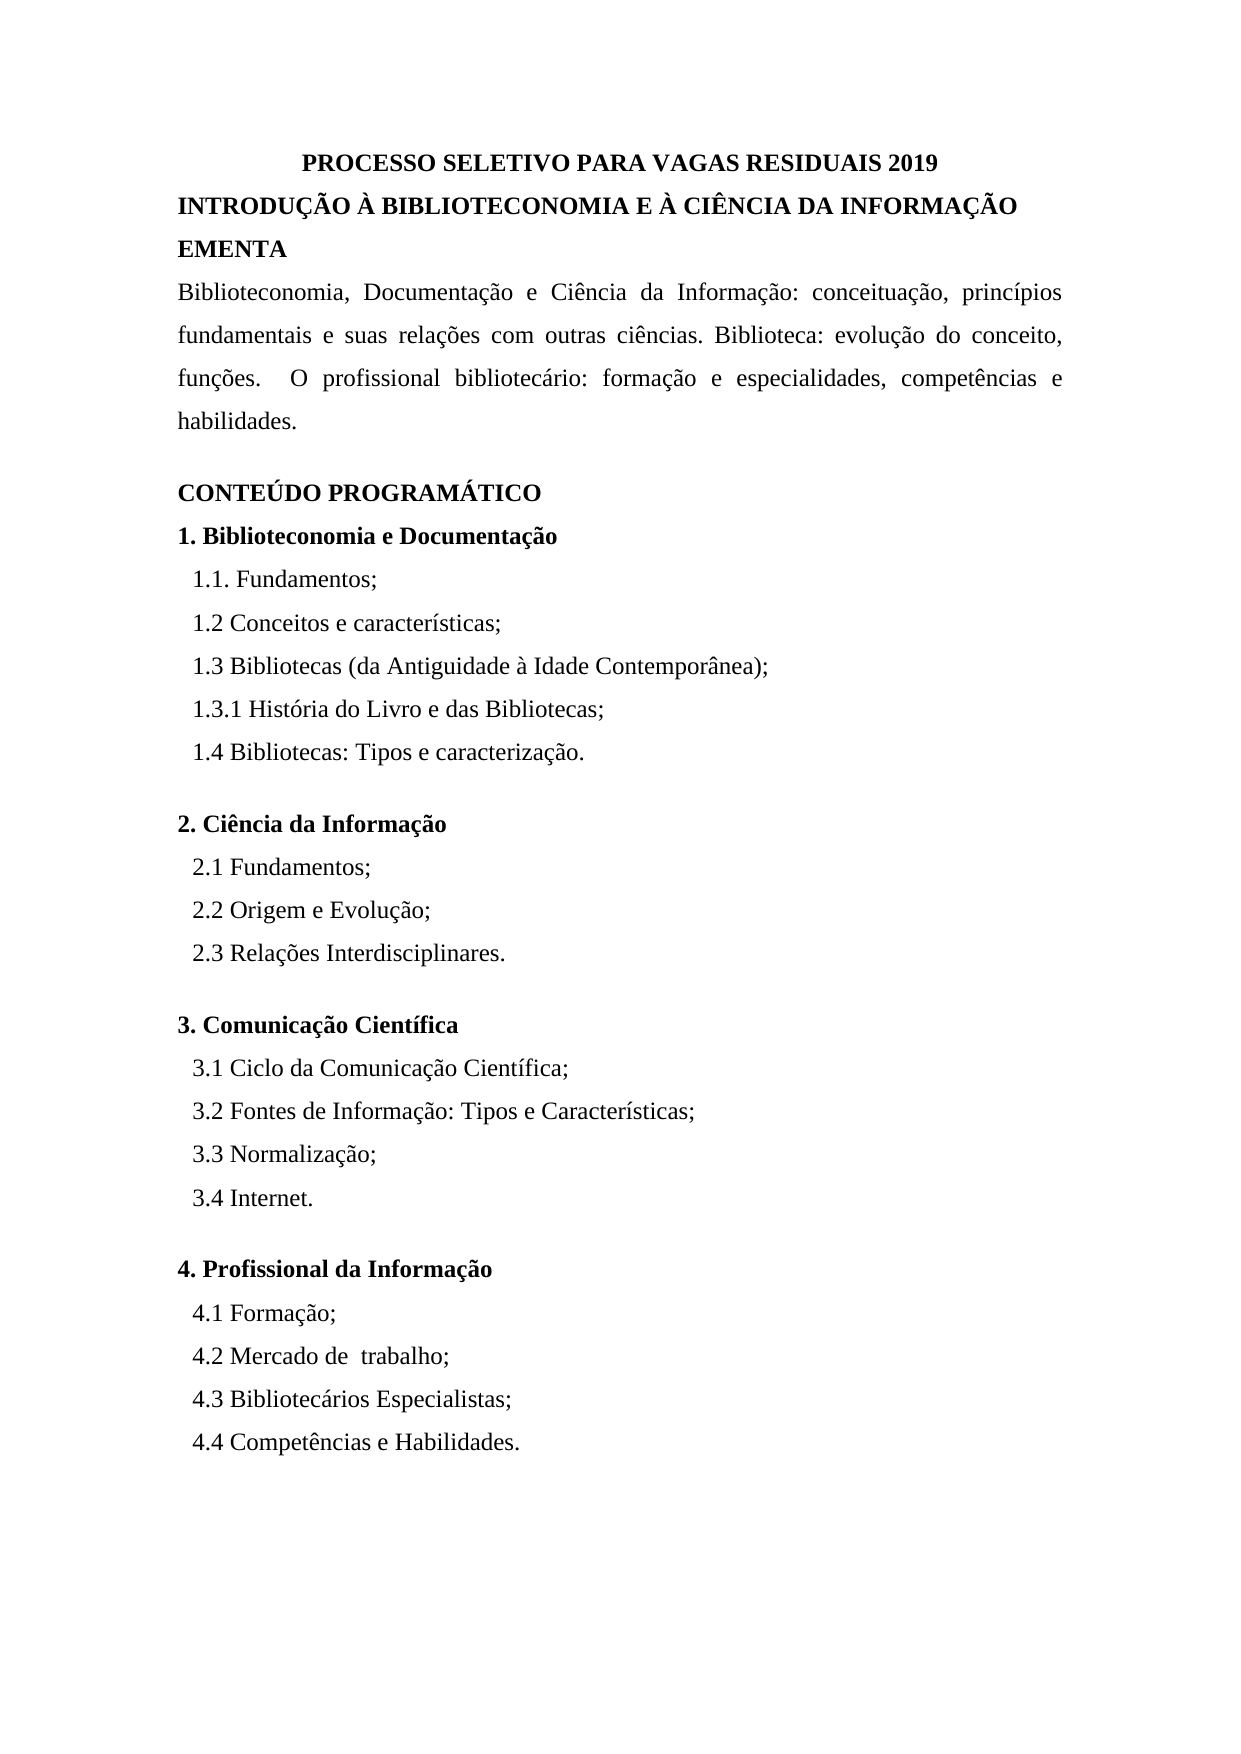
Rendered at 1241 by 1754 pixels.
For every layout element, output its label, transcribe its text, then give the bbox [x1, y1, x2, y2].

text 3.3 Normalização; [192, 1139, 1063, 1168]
text INTRODUÇÃO À BIBLIOTECONOMIA E À CIÊNCIA DA INFORMAÇÃO [177, 191, 1063, 219]
text 2.2 Origem e Evolução; [192, 895, 1063, 924]
text 1. Biblioteconomia e Documentação [177, 521, 1063, 550]
text 1.1. Fundamentos; [192, 564, 1063, 593]
text PROCESSO SELETIVO PARA VAGAS RESIDUAIS 2019 [177, 148, 1063, 176]
text 3.1 Ciclo da Comunicação Científica; [192, 1053, 1063, 1082]
text 3.4 Internet. [192, 1183, 1063, 1211]
text 4. Profissional da Informação [177, 1254, 1063, 1283]
text 1.4 Bibliotecas: Tipos e caracterização. [192, 737, 1063, 766]
text 3. Comunicação Científica [177, 1010, 1063, 1039]
text CONTEÚDO PROGRAMÁTICO [177, 478, 1063, 507]
text 1.3.1 História do Livro e das Bibliotecas; [192, 694, 1063, 723]
text 3.2 Fontes de Informação: Tipos e Características; [192, 1096, 1063, 1125]
text 4.1 Formação; [192, 1298, 1063, 1326]
text 4.4 Competências e Habilidades. [192, 1427, 1063, 1456]
text 2.1 Fundamentos; [192, 852, 1063, 881]
text 1.2 Conceitos e características; [192, 608, 1063, 636]
text 2. Ciência da Informação [177, 809, 1063, 838]
text 2.3 Relações Interdisciplinares. [192, 938, 1063, 967]
text 1.3 Bibliotecas (da Antiguidade à Idade Contemporânea); [192, 651, 1063, 679]
text EMENTA [177, 234, 1063, 263]
text Biblioteconomia, Documentação e Ciência da Informação: conceituação, princípios fundamentais e suas relações com outras ciências. Biblioteca: evolução do conceito, funções. O profissional bibliotecário: formação e especialidades, competências e habilidades. [177, 277, 1063, 435]
text 4.2 Mercado de trabalho; [192, 1341, 1063, 1369]
text 4.3 Bibliotecários Especialistas; [192, 1384, 1063, 1413]
